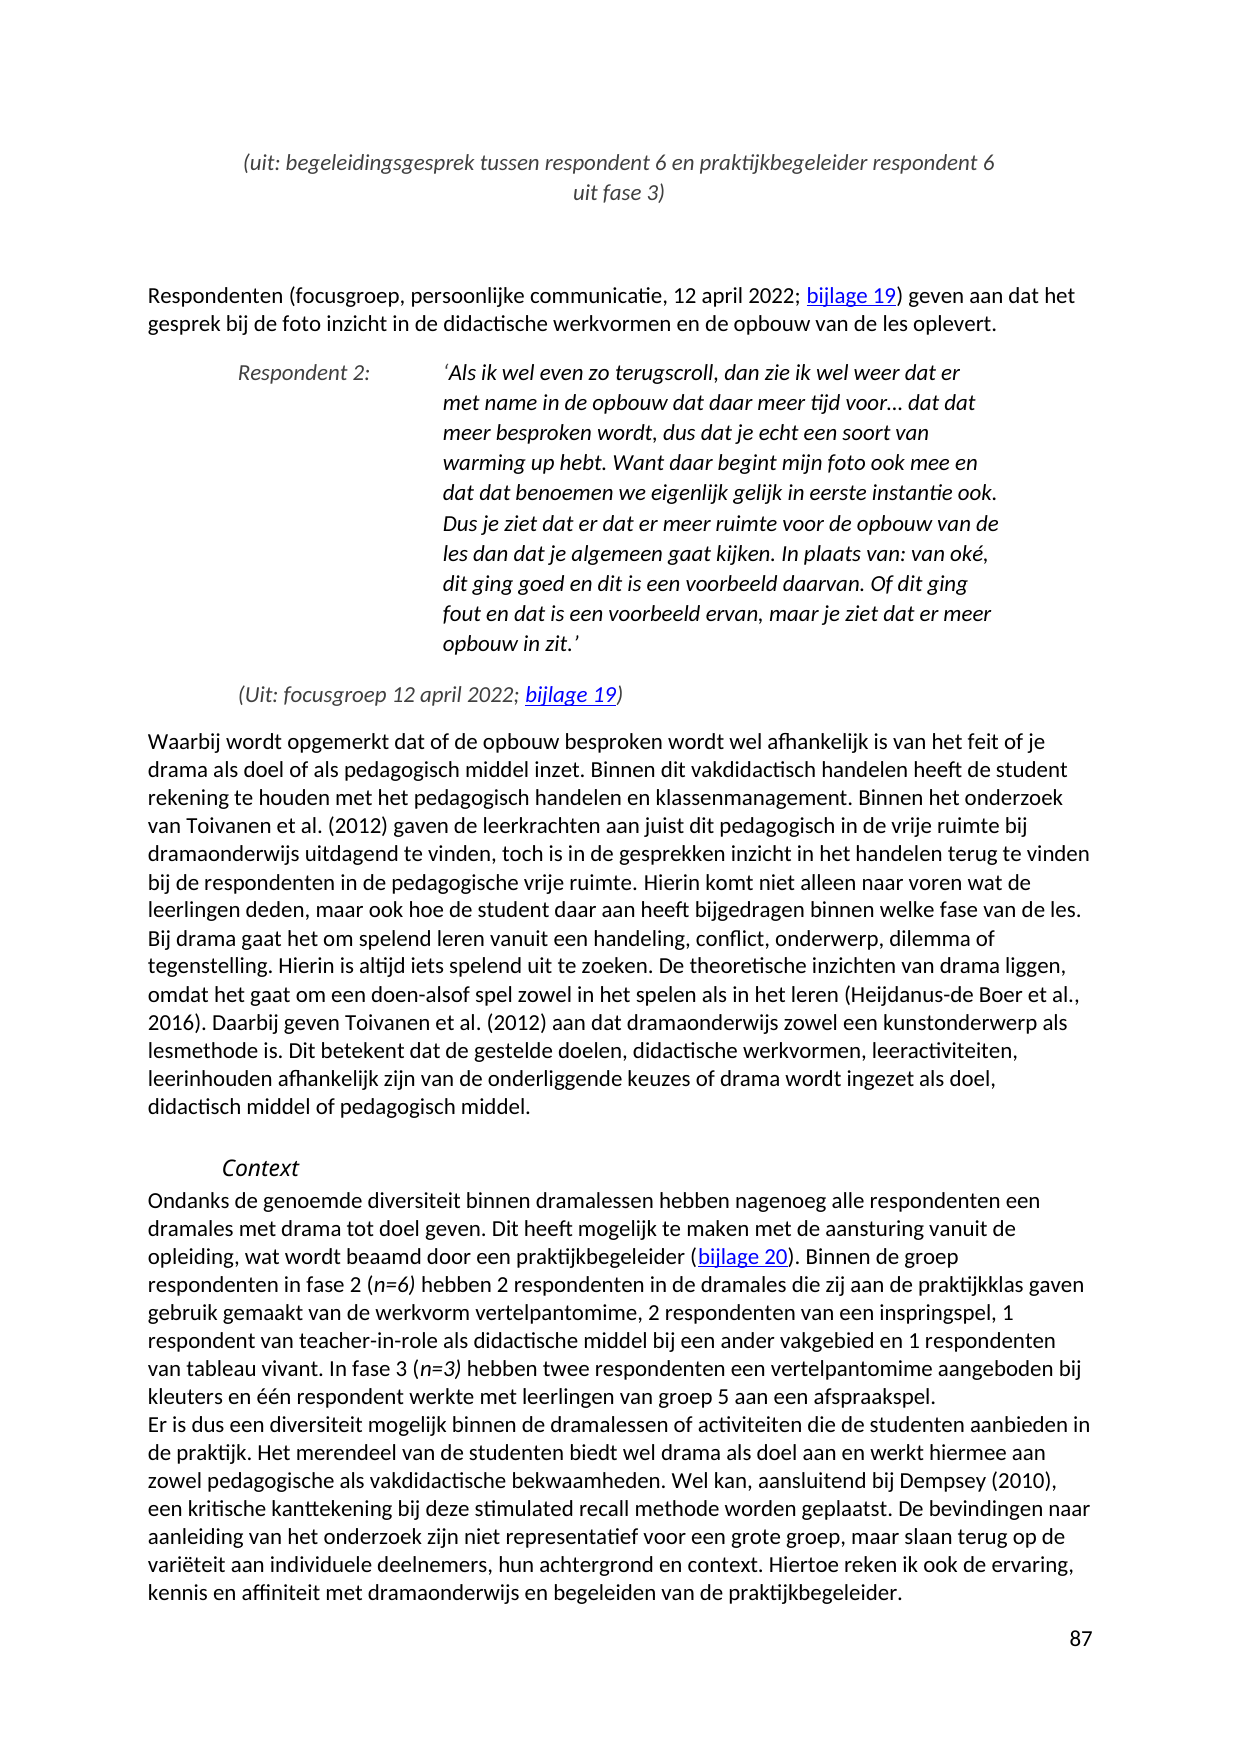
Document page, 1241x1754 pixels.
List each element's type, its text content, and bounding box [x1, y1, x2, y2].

text Respondent 2: ‘Als ik wel even zo terugscroll, dan zie ik wel weer dat er met name in de opbouw dat daar meer tijd voor… dat dat meer besproken wordt, dus dat je echt een soort van warming up hebt. Want daar begint mijn foto ook mee en dat dat benoemen we eigenlijk gelijk in eerste instantie ook. Dus je ziet dat er dat er meer ruimte voor de opbouw van de les dan dat je algemeen gaat kijken. In plaats van: van oké, dit ging goed en dit is een voorbeeld daarvan. Of dit ging fout en dat is een voorbeeld ervan, maar je ziet dat er meer opbouw in zit.’ [238, 358, 1002, 658]
subtitle Context [221, 1152, 1092, 1183]
text Respondenten (focusgroep, persoonlijke communicatie, 12 april 2022; bijlage 19) geven aan dat het gesprek bij de foto inzicht in de didactische werkvormen en de opbouw van de les oplevert. [148, 281, 1092, 337]
text Ondanks de genoemde diversiteit binnen dramalessen hebben nagenoeg alle respondenten een dramales met drama tot doel geven. Dit heeft mogelijk te maken met de aansturing vanuit de opleiding, wat wordt beaamd door een praktijkbegeleider (bijlage 20). Binnen de groep respondenten in fase 2 (n=6) hebben 2 respondenten in de dramales die zij aan de praktijkklas gaven gebruik gemaakt van de werkvorm vertelpantomime, 2 respondenten van een inspringspel, 1 respondent van teacher-in-role als didactische middel bij een ander vakgebied en 1 respondenten van tableau vivant. In fase 3 (n=3) hebben twee respondenten een vertelpantomime aangeboden bij kleuters en één respondent werkte met leerlingen van groep 5 aan een afspraakspel. [148, 1186, 1092, 1410]
text (uit: begeleidingsgesprek tussen respondent 6 en praktijkbegeleider respondent 6 uit fase 3) [238, 148, 1002, 206]
text (Uit: focusgroep 12 april 2022; bijlage 19) [238, 681, 1002, 709]
text Waarbij wordt opgemerkt dat of de opbouw besproken wordt wel afhankelijk is van het feit of je drama als doel of als pedagogisch middel inzet. Binnen dit vakdidactisch handelen heeft de student rekening te houden met het pedagogisch handelen en klassenmanagement. Binnen het onderzoek van Toivanen et al. (2012) gaven de leerkrachten aan juist dit pedagogisch in de vrije ruimte bij dramaonderwijs uitdagend te vinden, toch is in de gesprekken inzicht in het handelen terug te vinden bij de respondenten in de pedagogische vrije ruimte. Hierin komt niet alleen naar voren wat de leerlingen deden, maar ook hoe de student daar aan heeft bijgedragen binnen welke fase van de les. [148, 727, 1092, 924]
text Er is dus een diversiteit mogelijk binnen de dramalessen of activiteiten die de studenten aanbieden in de praktijk. Het merendeel van de studenten biedt wel drama als doel aan en werkt hiermee aan zowel pedagogische als vakdidactische bekwaamheden. Wel kan, aansluitend bij Dempsey (2010), een kritische kanttekening bij deze stimulated recall methode worden geplaatst. De bevindingen naar aanleiding van het onderzoek zijn niet representatief voor een grote groep, maar slaan terug op de variëteit aan individuele deelnemers, hun achtergrond en context. Hiertoe reken ik ook de ervaring, kennis en affiniteit met dramaonderwijs en begeleiden van de praktijkbegeleider. [148, 1410, 1092, 1606]
text Bij drama gaat het om spelend leren vanuit een handeling, conflict, onderwerp, dilemma of tegenstelling. Hierin is altijd iets spelend uit te zoeken. De theoretische inzichten van drama liggen, omdat het gaat om een doen-alsof spel zowel in het spelen als in het leren (Heijdanus-de Boer et al., 2016). Daarbij geven Toivanen et al. (2012) aan dat dramaonderwijs zowel een kunstonderwerp als lesmethode is. Dit betekent dat de gestelde doelen, didactische werkvormen, leeractiviteiten, leerinhouden afhankelijk zijn van de onderliggende keuzes of drama wordt ingezet als doel, didactisch middel of pedagogisch middel. [148, 924, 1092, 1120]
